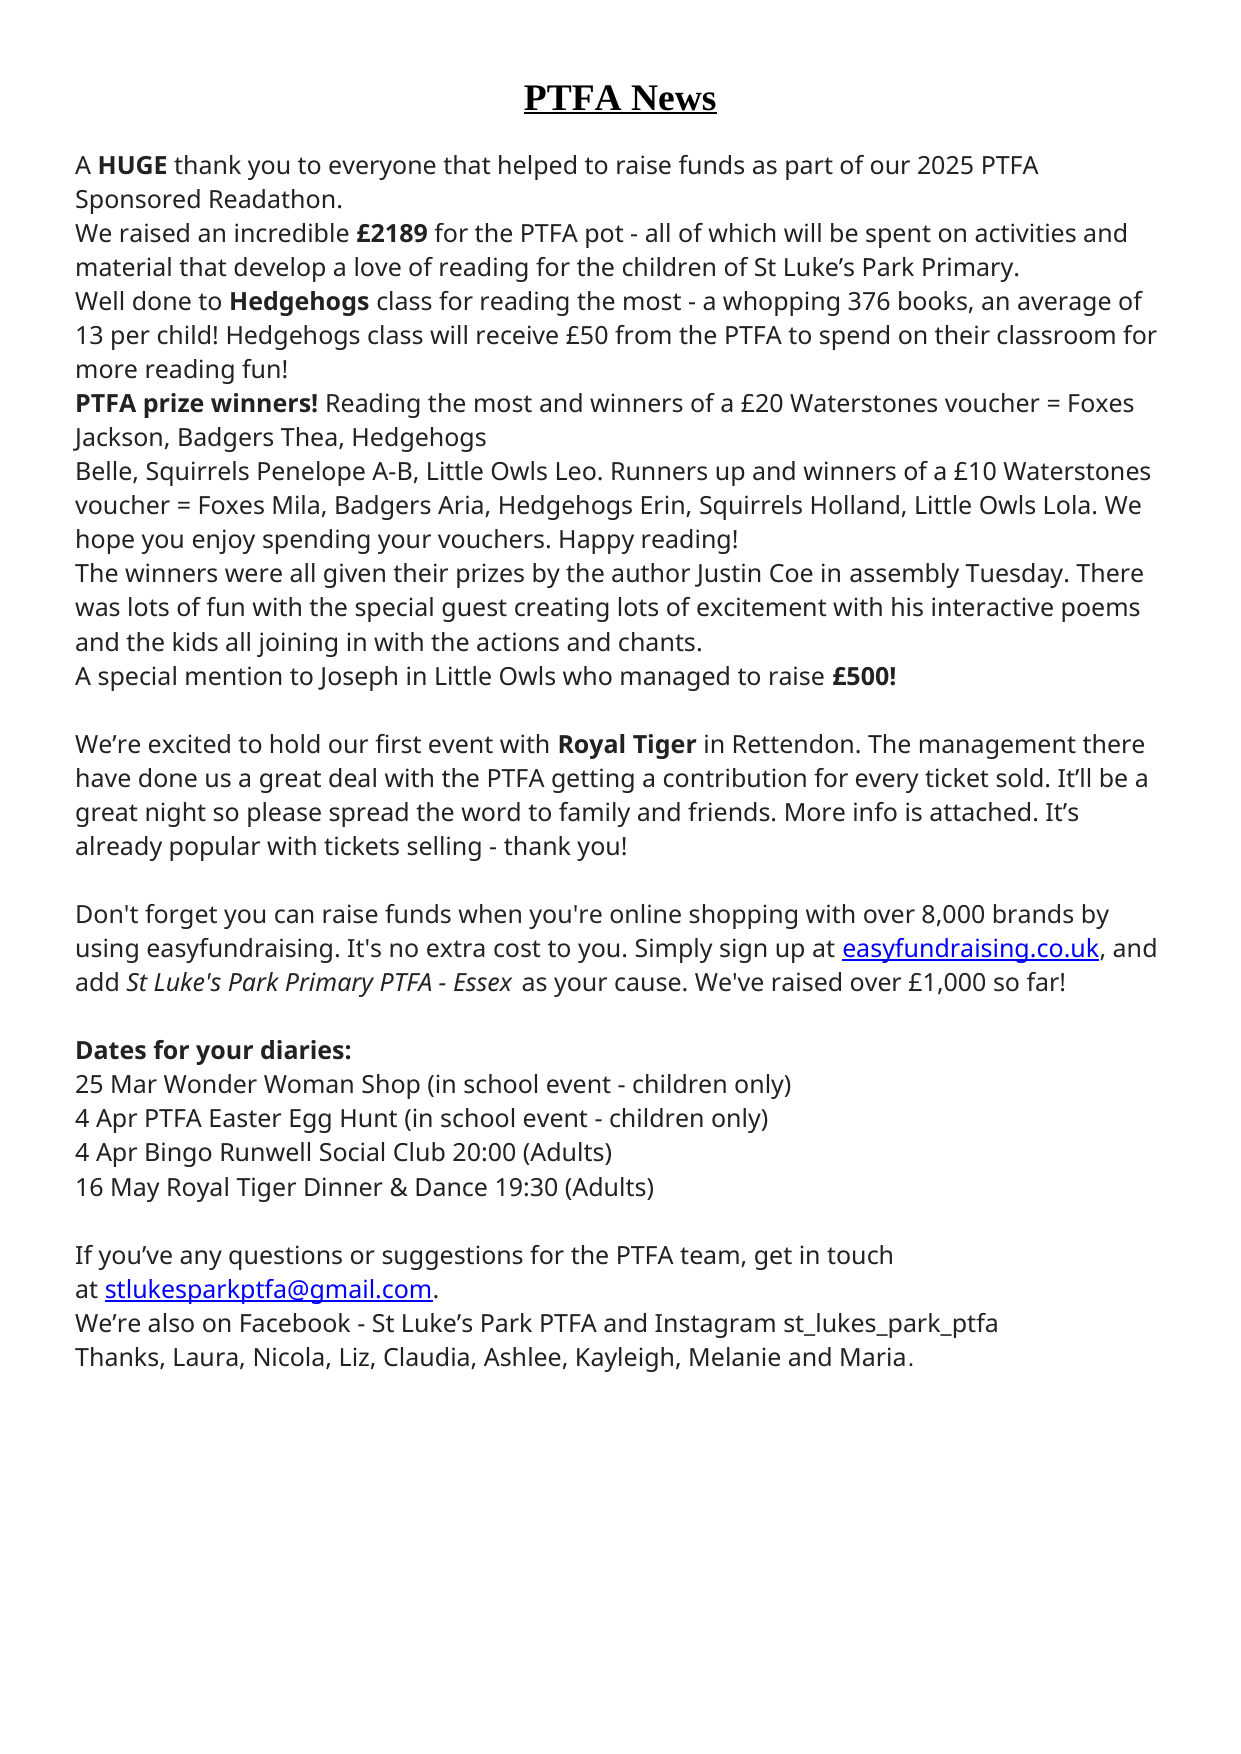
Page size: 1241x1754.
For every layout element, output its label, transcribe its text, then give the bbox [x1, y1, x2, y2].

text A HUGE thank you to everyone that helped to raise funds as part of our 2025 PTFA Sponsored Readathon. We raised an incredible £2189 for the PTFA pot - all of which will be spent on activities and material that develop a love of reading for the children of St Luke’s Park Primary. Well done to Hedgehogs class for reading the most - a whopping 376 books, an average of 13 per child! Hedgehogs class will receive £50 from the PTFA to spend on their classroom for more reading fun! PTFA prize winners! Reading the most and winners of a £20 Waterstones voucher = Foxes Jackson, Badgers Thea, Hedgehogs Belle, Squirrels Penelope A-B, Little Owls Leo. Runners up and winners of a £10 Waterstones voucher = Foxes Mila, Badgers Aria, Hedgehogs Erin, Squirrels Holland, Little Owls Lola. We hope you enjoy spending your vouchers. Happy reading! The winners were all given their prizes by the author Justin Coe in assembly Tuesday. There was lots of fun with the special guest creating lots of excitement with his interactive poems and the kids all joining in with the actions and chants. A special mention to Joseph in Little Owls who managed to raise £500! We’re excited to hold our first event with Royal Tiger in Rettendon. The management there have done us a great deal with the PTFA getting a contribution for every ticket sold. It’ll be a great night so please spread the word to family and friends. More info is attached. It’s already popular with tickets selling - thank you! [75, 147, 1165, 863]
text Don't forget you can raise funds when you're online shopping with over 8,000 brands by using easyfundraising. It's no extra cost to you. Simply sign up at easyfundraising.co.uk, and add St Luke's Park Primary PTFA - Essex as your cause. We've raised over £1,000 so far! [75, 897, 1165, 999]
text PTFA News [75, 75, 1165, 118]
text Dates for your diaries: 25 Mar Wonder Woman Shop (in school event - children only) 4 Apr PTFA Easter Egg Hunt (in school event - children only) 4 Apr Bingo Runwell Social Club 20:00 (Adults) 16 May Royal Tiger Dinner & Dance 19:30 (Adults) If you’ve any questions or suggestions for the PTFA team, get in touch at stlukesparkptfa@gmail.com. We’re also on Facebook - St Luke’s Park PTFA and Instagram st_lukes_park_ptfa Thanks, Laura, Nicola, Liz, Claudia, Ashlee, Kayleigh, Melanie and Maria. [75, 999, 1165, 1373]
